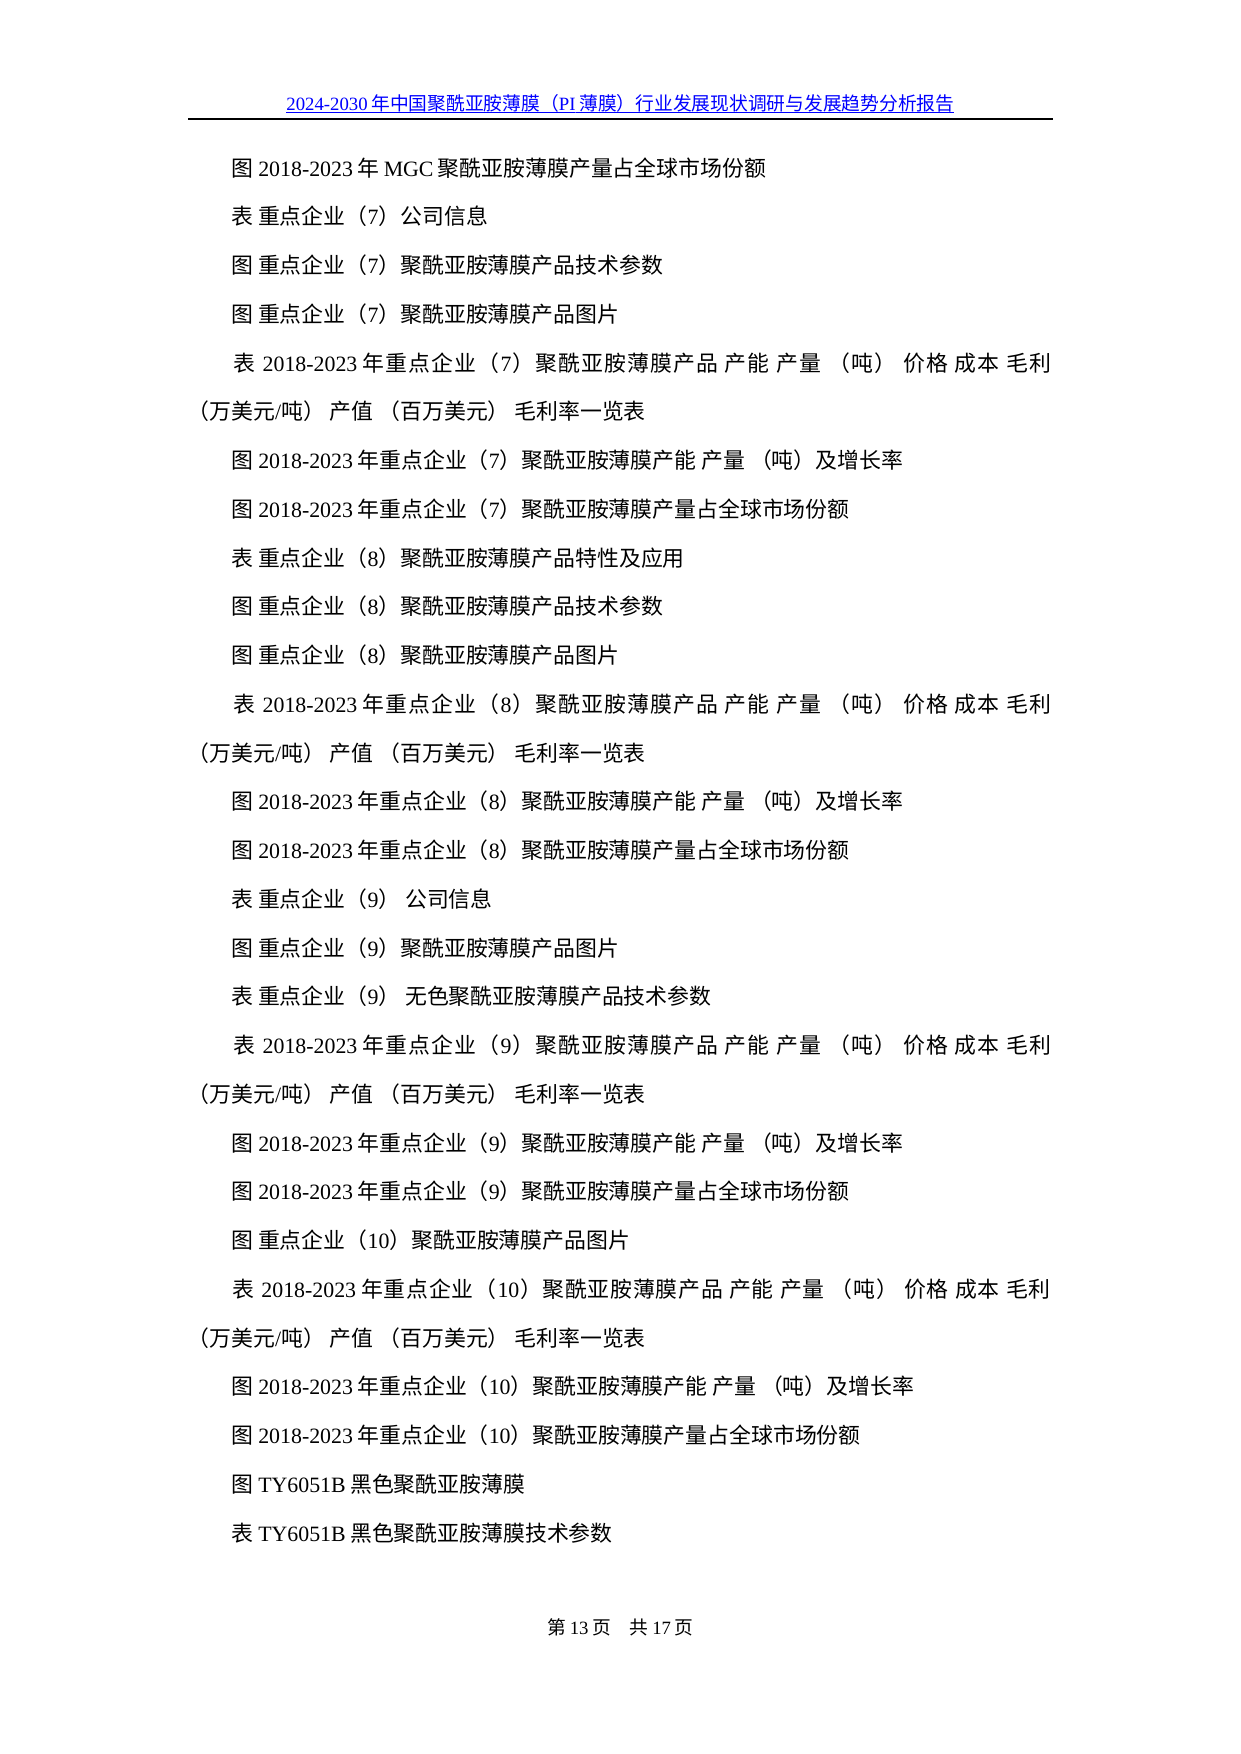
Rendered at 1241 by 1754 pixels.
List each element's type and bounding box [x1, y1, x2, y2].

text [187, 150, 1053, 1548]
